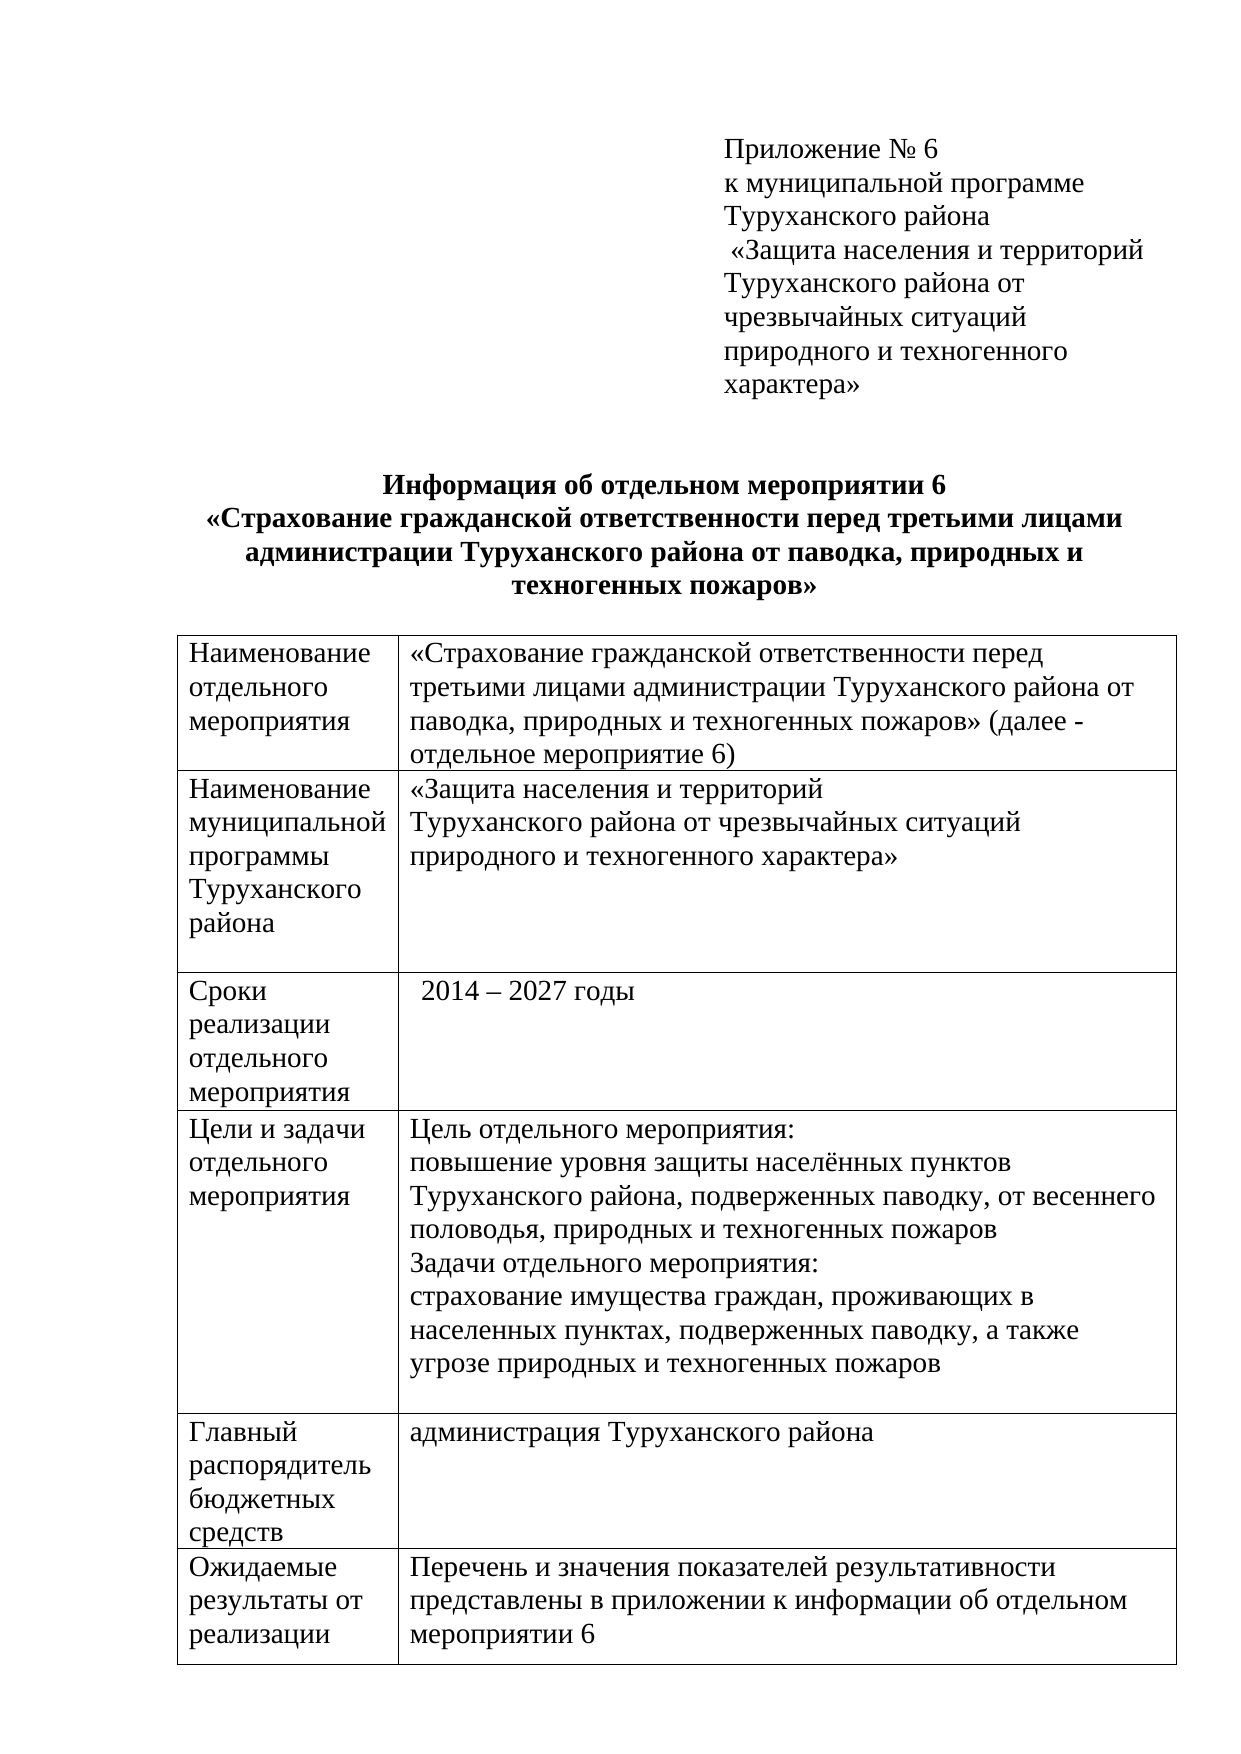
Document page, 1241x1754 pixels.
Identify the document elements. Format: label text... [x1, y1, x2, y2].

text «Страхование гражданской ответственности перед третьими лицами администрации Туруханского района от паводка, природных и техногенных пожаров» [177, 500, 1152, 601]
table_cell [399, 1549, 1176, 1664]
table_cell администрация Туруханского района [399, 1414, 1176, 1548]
table_cell Цель отдельного мероприятия: повышение уровня защиты населённых пунктов Туруханского района, подверженных паводку, от весеннего половодья, природных и техногенных пожаров Задачи отдельного мероприятия: страхование имущества граждан, проживающих в населенных пунктах, подверженных паводку, а также угрозе природных и техногенных пожаров [399, 1111, 1176, 1413]
table_cell Сроки реализации отдельного мероприятия [178, 973, 398, 1110]
text Приложение № 6 [723, 131, 1152, 165]
text «Защита населения и территорий Туруханского района от чрезвычайных ситуаций природного и техногенного характера» [664, 232, 1152, 400]
text к муниципальной программе Туруханского района [723, 165, 1152, 232]
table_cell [178, 1549, 398, 1664]
table_cell «Защита населения и территорий Туруханского района от чрезвычайных ситуаций природного и техногенного характера» [399, 771, 1176, 972]
text Информация об отдельном мероприятии 6 [177, 467, 1152, 500]
table_cell Наименование муниципальной программы Туруханского района [178, 771, 398, 972]
table_cell Цели и задачи отдельного мероприятия [178, 1111, 398, 1413]
table_header «Страхование гражданской ответственности перед третьими лицами администрации Туруханского района от паводка, природных и техногенных пожаров» (далее - отдельное мероприятие 6) [399, 636, 1176, 770]
table_cell Главный распорядитель бюджетных средств [178, 1414, 398, 1548]
table_cell 2014 – 2027 годы [399, 973, 1176, 1110]
table_header Наименование отдельного мероприятия [178, 636, 398, 770]
